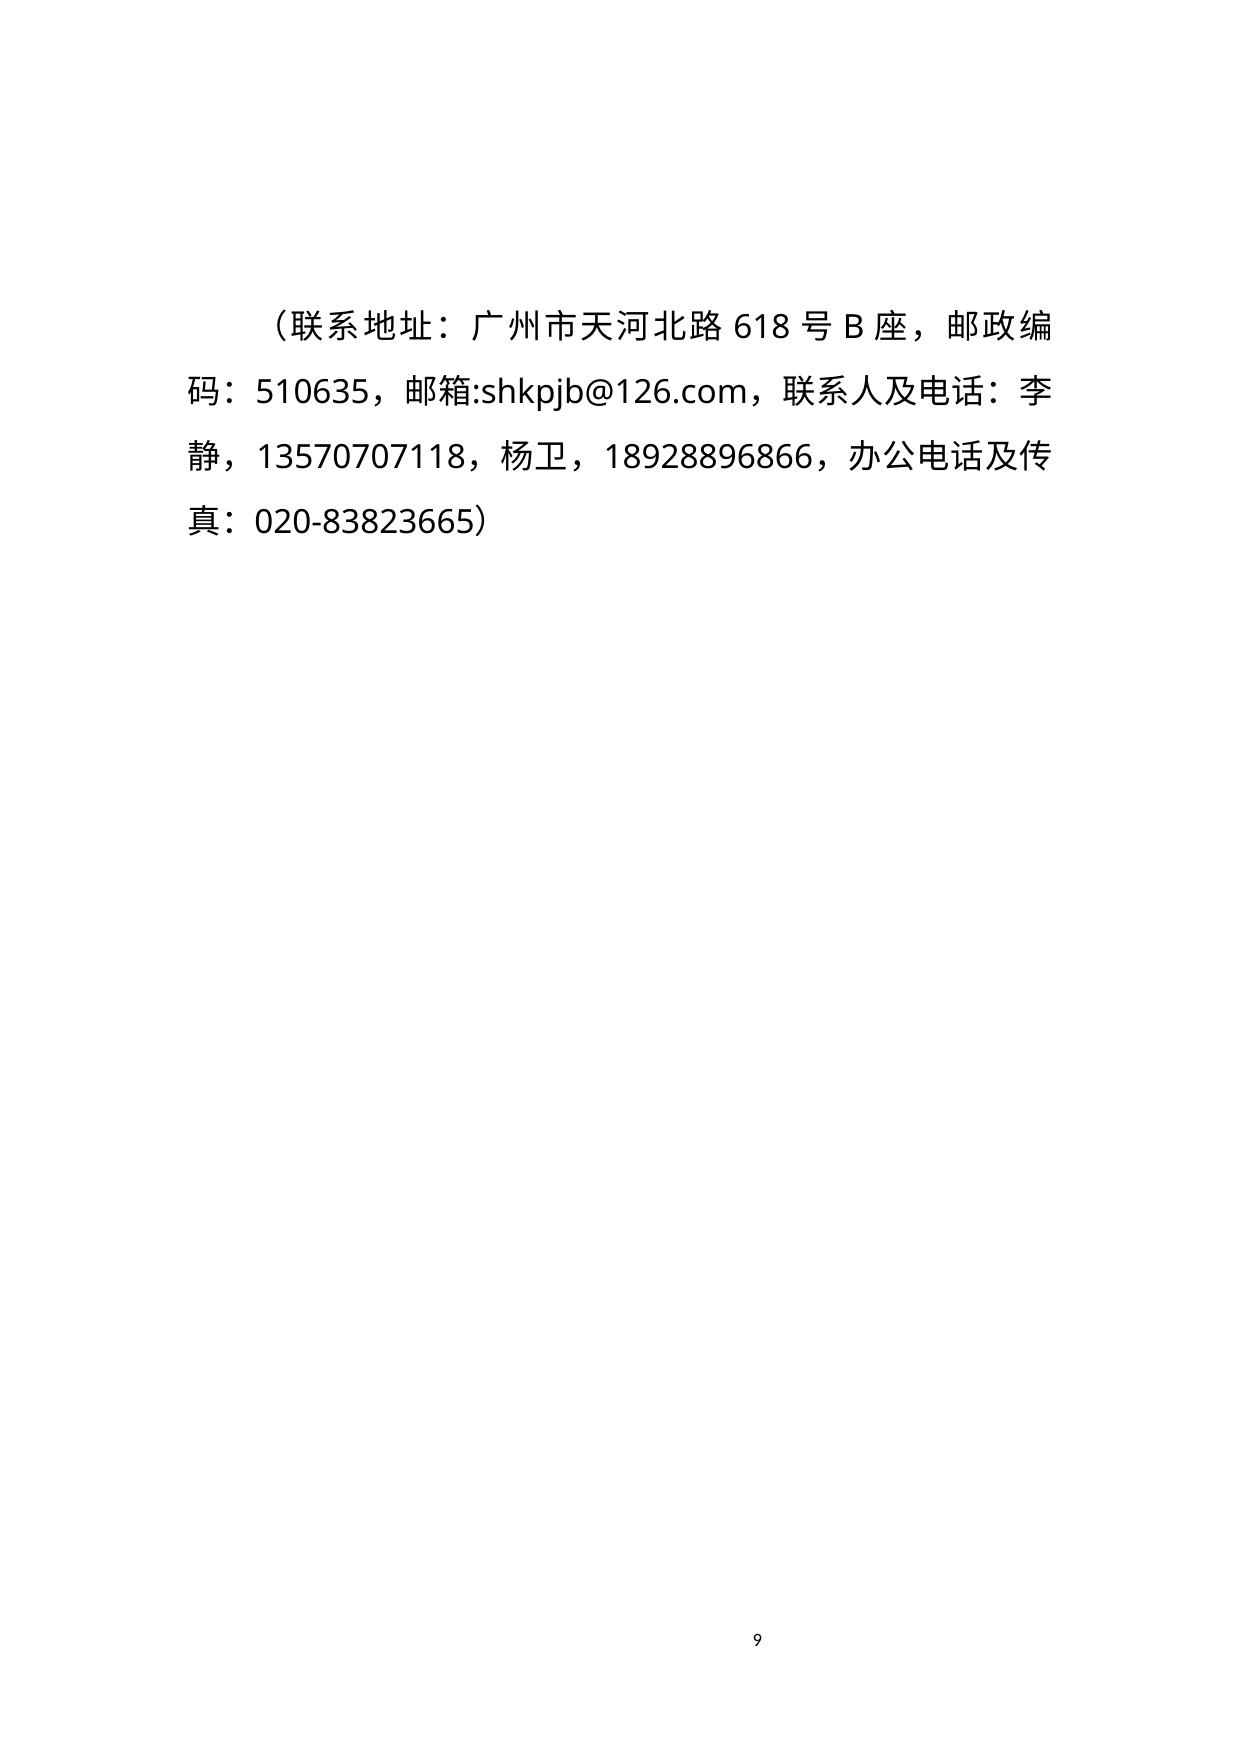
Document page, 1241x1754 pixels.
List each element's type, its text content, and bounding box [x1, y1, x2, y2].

text （联系地址：广州市天河北路618号B座，邮政编码：510635，邮箱:shkpjb@126.com，联系人及电话：李静，13570707118，杨卫，18928896866，办公电话及传真：020-83823665） [187, 292, 1053, 552]
